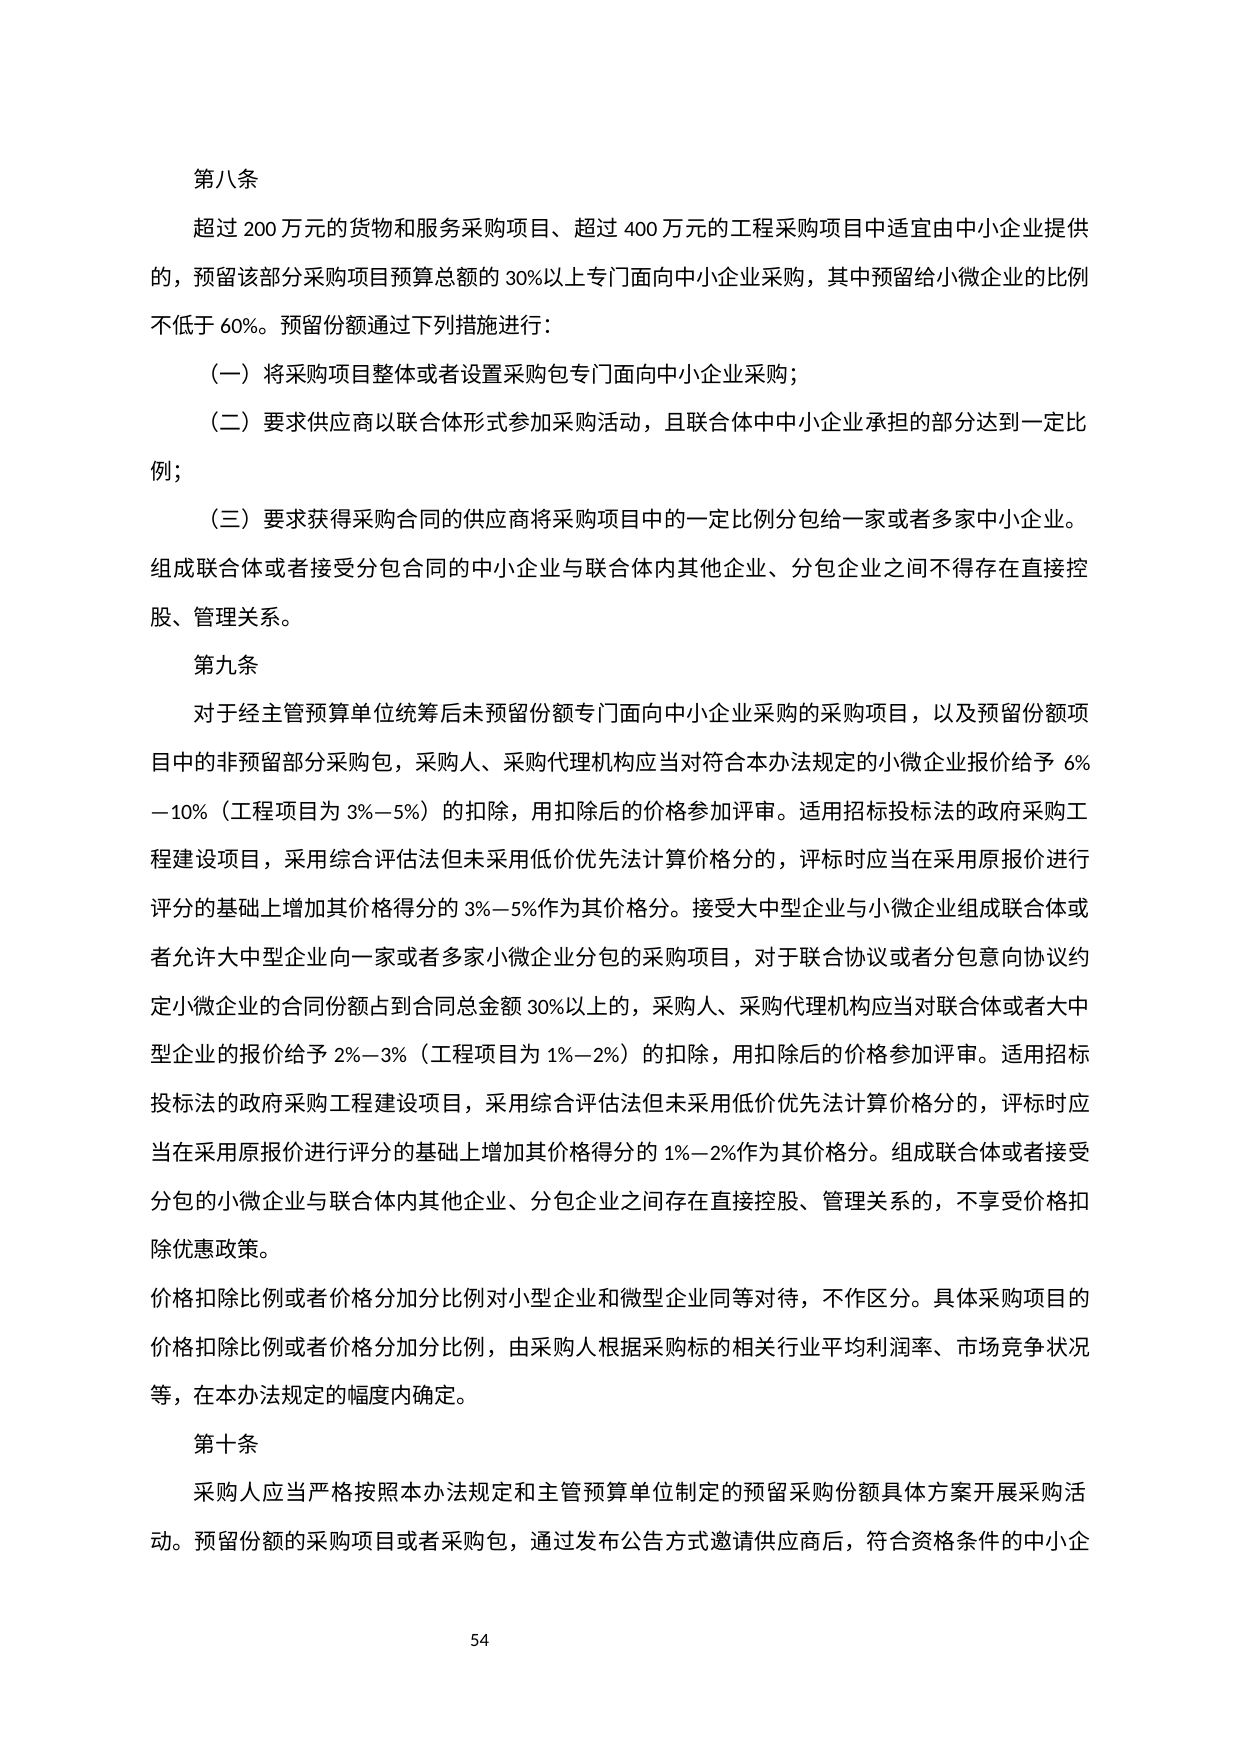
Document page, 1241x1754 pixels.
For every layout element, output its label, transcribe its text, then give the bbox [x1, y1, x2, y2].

list 将采购项目整体或者设置采购包专门面向中小企业采购； [150, 356, 1090, 389]
list 第八条 [150, 162, 1090, 194]
list 对于经主管预算单位统筹后未预留份额专门面向中小企业采购的采购项目，以及预留份额项目中的非预留部分采购包，采购人、采购代理机构应当对符合本办法规定的小微企业报价给予6%—10%（工程项目为3%—5%）的扣除，用扣除后的价格参加评审。适用招标投标法的政府采购工程建设项目，采用综合评估法但未采用低价优先法计算价格分的，评标时应当在采用原报价进行评分的基础上增加其价格得分的3%—5%作为其价格分。接受大中型企业与小微企业组成联合体或者允许大中型企业向一家或者多家小微企业分包的采购项目，对于联合协议或者分包意向协议约定小微企业的合同份额占到合同总金额30%以上的，采购人、采购代理机构应当对联合体或者大中型企业的报价给予2%—3%（工程项目为1%—2%）的扣除，用扣除后的价格参加评审。适用招标投标法的政府采购工程建设项目，采用综合评估法但未采用低价优先法计算价格分的，评标时应当在采用原报价进行评分的基础上增加其价格得分的1%—2%作为其价格分。组成联合体或者接受分包的小微企业与联合体内其他企业、分包企业之间存在直接控股、管理关系的，不享受价格扣除优惠政策。 [150, 696, 1090, 1264]
list 要求获得采购合同的供应商将采购项目中的一定比例分包给一家或者多家中小企业。组成联合体或者接受分包合同的中小企业与联合体内其他企业、分包企业之间不得存在直接控股、管理关系。 [150, 502, 1090, 632]
list 第十条 [150, 1426, 1090, 1459]
list 超过200万元的货物和服务采购项目、超过400万元的工程采购项目中适宜由中小企业提供的，预留该部分采购项目预算总额的30%以上专门面向中小企业采购，其中预留给小微企业的比例不低于60%。预留份额通过下列措施进行： [150, 210, 1090, 340]
list 第九条 [150, 647, 1090, 680]
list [150, 1474, 1090, 1556]
list 要求供应商以联合体形式参加采购活动，且联合体中中小企业承担的部分达到一定比例； [150, 404, 1090, 486]
list 价格扣除比例或者价格分加分比例对小型企业和微型企业同等对待，不作区分。具体采购项目的价格扣除比例或者价格分加分比例，由采购人根据采购标的相关行业平均利润率、市场竞争状况等，在本办法规定的幅度内确定。 [150, 1280, 1090, 1410]
